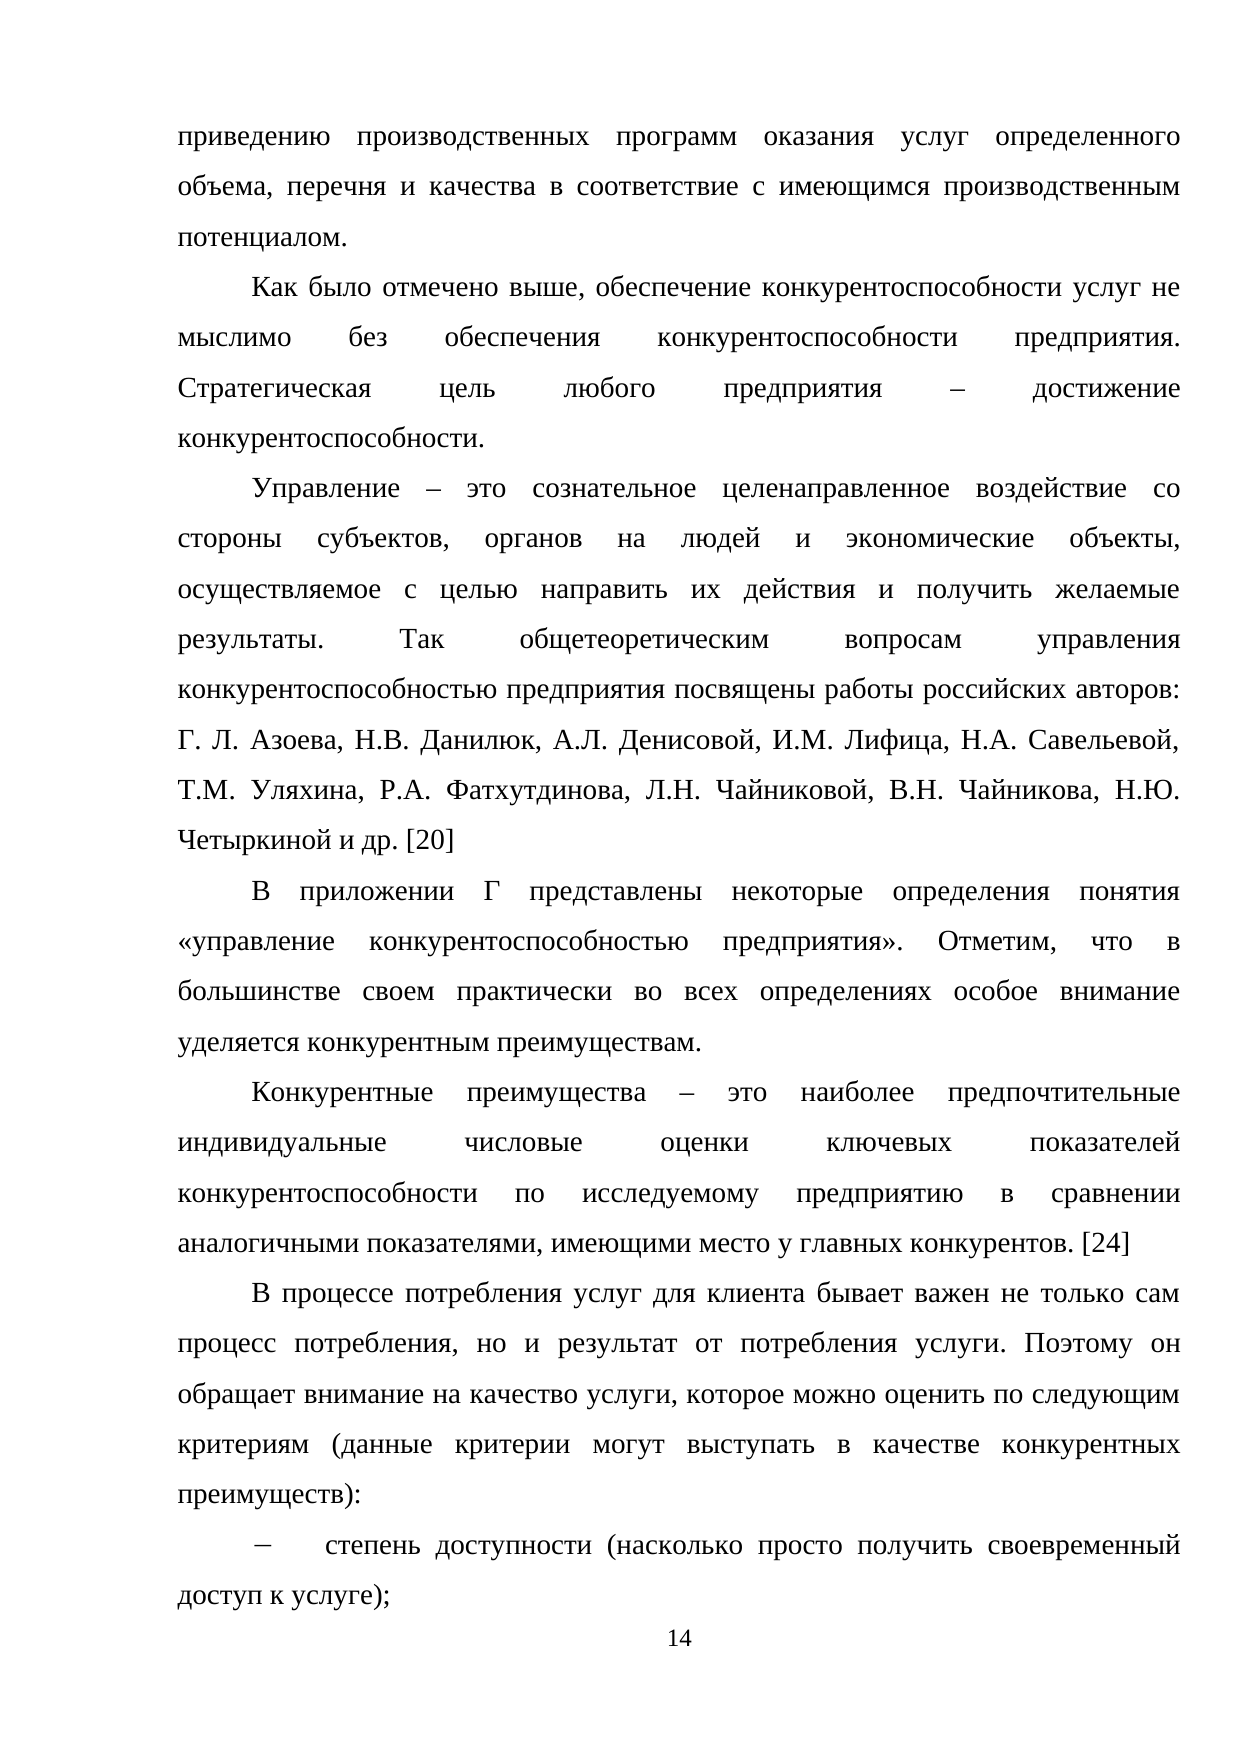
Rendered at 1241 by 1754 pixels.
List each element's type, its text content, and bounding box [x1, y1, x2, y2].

text В процессе потребления услуг для клиента бывает важен не только сам процесс потребления, но и результат от потребления услуги. Поэтому он обращает внимание на качество услуги, которое можно оценить по следующим критериям (данные критерии могут выступать в качестве конкурентных преимуществ): [177, 1275, 1181, 1510]
text В приложении Г представлены некоторые определения понятия «управление конкурентоспособностью предприятия». Отметим, что в большинстве своем практически во всех определениях особое внимание уделяется конкурентным преимуществам. [177, 873, 1181, 1057]
text Как было отмечено выше, обеспечение конкурентоспособности услуг не мыслимо без обеспечения конкурентоспособности предприятия. Стратегическая цель любого предприятия – достижение конкурентоспособности. [177, 269, 1181, 453]
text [177, 118, 1181, 252]
text Управление – это сознательное целенаправленное воздействие со стороны субъектов, органов на людей и экономические объекты, осуществляемое с целью направить их действия и получить желаемые результаты. Так общетеоретическим вопросам управления конкурентоспособностью предприятия посвящены работы российских авторов: Г. Л. Азоева, Н.В. Данилюк, А.Л. Денисовой, И.М. Лифица, Н.А. Савельевой, Т.М. Уляхина, Р.А. Фатхутдинова, Л.Н. Чайниковой, В.Н. Чайникова, Н.Ю. Четыркиной и др. [20] [177, 470, 1181, 856]
text Конкурентные преимущества – это наиболее предпочтительные индивидуальные числовые оценки ключевых показателей конкурентоспособности по исследуемому предприятию в сравнении аналогичными показателями, имеющими место у главных конкурентов. [24] [177, 1074, 1181, 1258]
list степень доступности (насколько просто получить своевременный доступ к услуге); [177, 1527, 1181, 1611]
